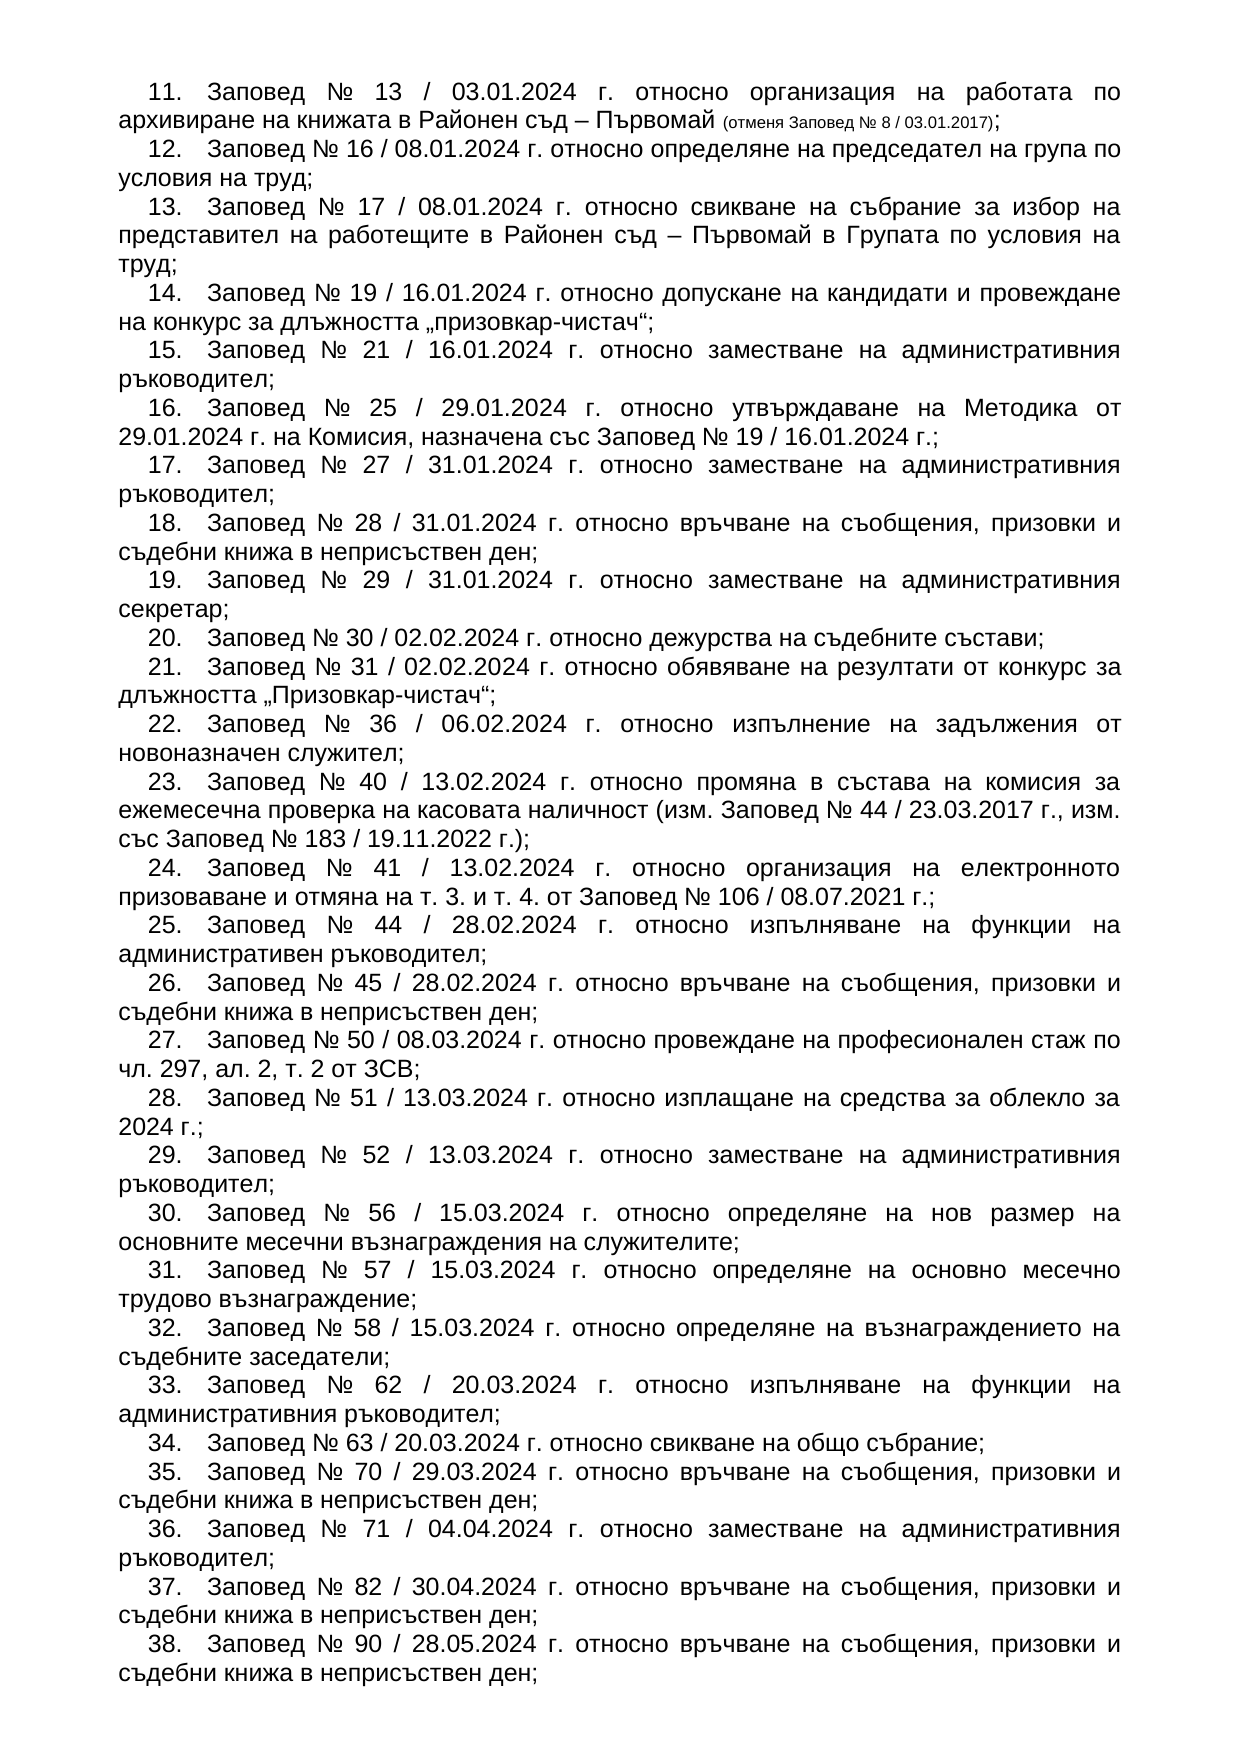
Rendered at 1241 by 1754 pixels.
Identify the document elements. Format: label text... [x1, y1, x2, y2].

list Заповед № 19 / 16.01.2024 г. относно допускане на кандидати и провеждане на конкурс за длъжността „призовкар-чистач“; [118, 278, 1122, 336]
list Заповед № 30 / 02.02.2024 г. относно дежурства на съдебните състави; [118, 623, 1122, 652]
list Заповед № 36 / 06.02.2024 г. относно изпълнение на задължения от новоназначен служител; [118, 709, 1122, 767]
list Заповед № 52 / 13.03.2024 г. относно заместване на административния ръководител; [118, 1141, 1122, 1198]
list Заповед № 82 / 30.04.2024 г. относно връчване на съобщения, призовки и съдебни книжа в неприсъствен ден; [118, 1572, 1122, 1629]
list Заповед № 56 / 15.03.2024 г. относно определяне на нов размер на основните месечни възнаграждения на служителите; [118, 1198, 1122, 1256]
list Заповед № 58 / 15.03.2024 г. относно определяне на възнаграждението на съдебните заседатели; [118, 1313, 1122, 1371]
list Заповед № 90 / 28.05.2024 г. относно връчване на съобщения, призовки и съдебни книжа в неприсъствен ден; [118, 1629, 1122, 1687]
list Заповед № 13 / 03.01.2024 г. относно организация на работата по архивиране на книжата в Районен съд – Първомай (отменя Заповед № 8 / 03.01.2017); [118, 77, 1122, 134]
list Заповед № 17 / 08.01.2024 г. относно свикване на събрание за избор на представител на работещите в Районен съд – Първомай в Групата по условия на труд; [118, 192, 1122, 278]
list Заповед № 51 / 13.03.2024 г. относно изплащане на средства за облекло за 2024 г.; [118, 1083, 1122, 1141]
list Заповед № 40 / 13.02.2024 г. относно промяна в състава на комисия за ежемесечна проверка на касовата наличност (изм. Заповед № 44 / 23.03.2017 г., изм. със Заповед № 183 / 19.11.2022 г.); [118, 767, 1122, 853]
list Заповед № 27 / 31.01.2024 г. относно заместване на административния ръководител; [118, 451, 1122, 508]
list Заповед № 70 / 29.03.2024 г. относно връчване на съобщения, призовки и съдебни книжа в неприсъствен ден; [118, 1457, 1122, 1514]
list Заповед № 29 / 31.01.2024 г. относно заместване на административния секретар; [118, 566, 1122, 623]
list Заповед № 21 / 16.01.2024 г. относно заместване на административния ръководител; [118, 336, 1122, 393]
list Заповед № 71 / 04.04.2024 г. относно заместване на административния ръководител; [118, 1514, 1122, 1572]
list Заповед № 16 / 08.01.2024 г. относно определяне на председател на група по условия на труд; [118, 134, 1122, 192]
list Заповед № 28 / 31.01.2024 г. относно връчване на съобщения, призовки и съдебни книжа в неприсъствен ден; [118, 508, 1122, 566]
list Заповед № 31 / 02.02.2024 г. относно обявяване на резултати от конкурс за длъжността „Призовкар-чистач“; [118, 652, 1122, 709]
list Заповед № 63 / 20.03.2024 г. относно свикване на общо събрание; [118, 1428, 1122, 1457]
list Заповед № 62 / 20.03.2024 г. относно изпълняване на функции на административния ръководител; [118, 1371, 1122, 1428]
list Заповед № 25 / 29.01.2024 г. относно утвърждаване на Методика от 29.01.2024 г. на Комисия, назначена със Заповед № 19 / 16.01.2024 г.; [118, 393, 1122, 451]
list Заповед № 41 / 13.02.2024 г. относно организация на електронното призоваване и отмяна на т. 3. и т. 4. от Заповед № 106 / 08.07.2021 г.; [118, 853, 1122, 911]
list Заповед № 57 / 15.03.2024 г. относно определяне на основно месечно трудово възнаграждение; [118, 1256, 1122, 1313]
list Заповед № 44 / 28.02.2024 г. относно изпълняване на функции на административен ръководител; [118, 911, 1122, 968]
list Заповед № 45 / 28.02.2024 г. относно връчване на съобщения, призовки и съдебни книжа в неприсъствен ден; [118, 968, 1122, 1026]
list Заповед № 50 / 08.03.2024 г. относно провеждане на професионален стаж по чл. 297, ал. 2, т. 2 от ЗСВ; [118, 1026, 1122, 1083]
